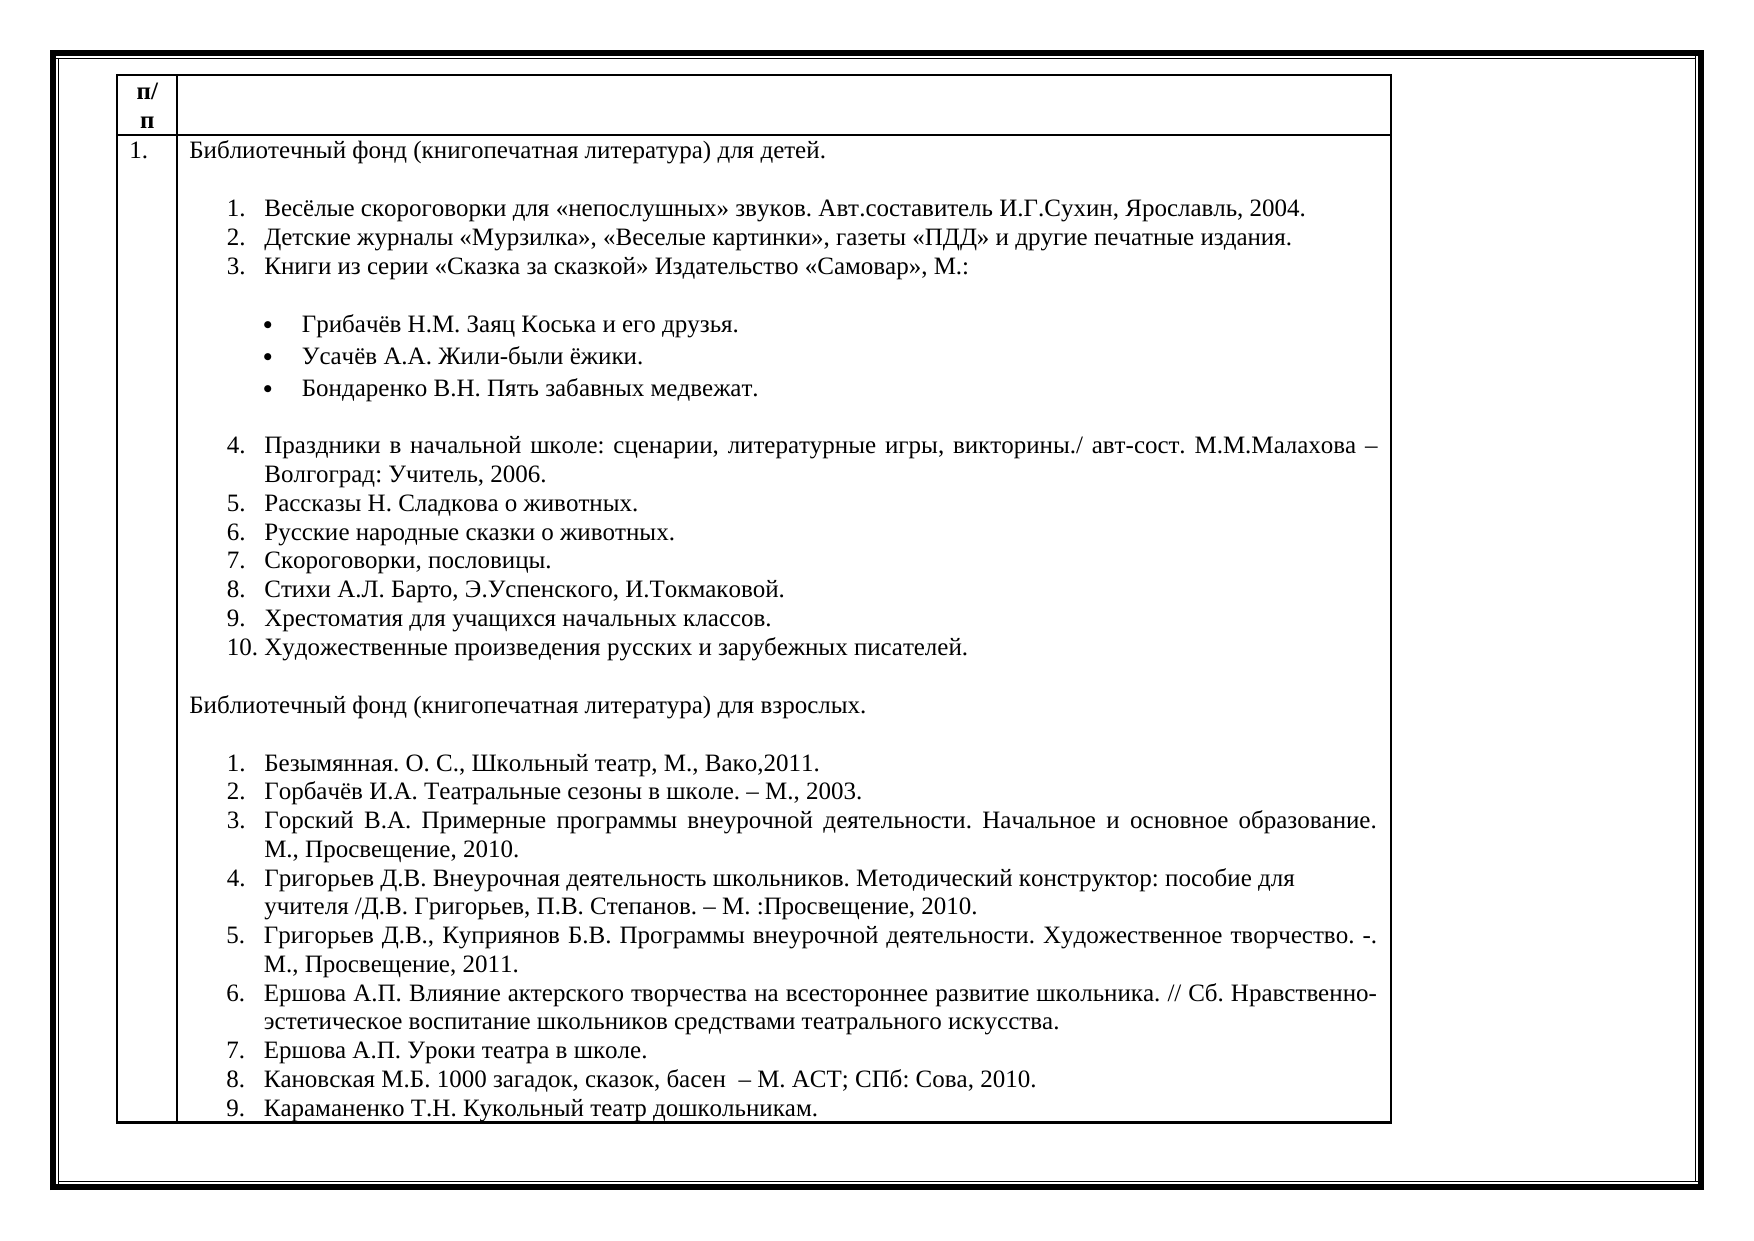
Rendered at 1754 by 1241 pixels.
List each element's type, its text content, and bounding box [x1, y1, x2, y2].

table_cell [178, 136, 1390, 1121]
table_cell 1. [118, 136, 176, 1121]
table_header № п/п [118, 76, 176, 133]
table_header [178, 76, 1390, 133]
